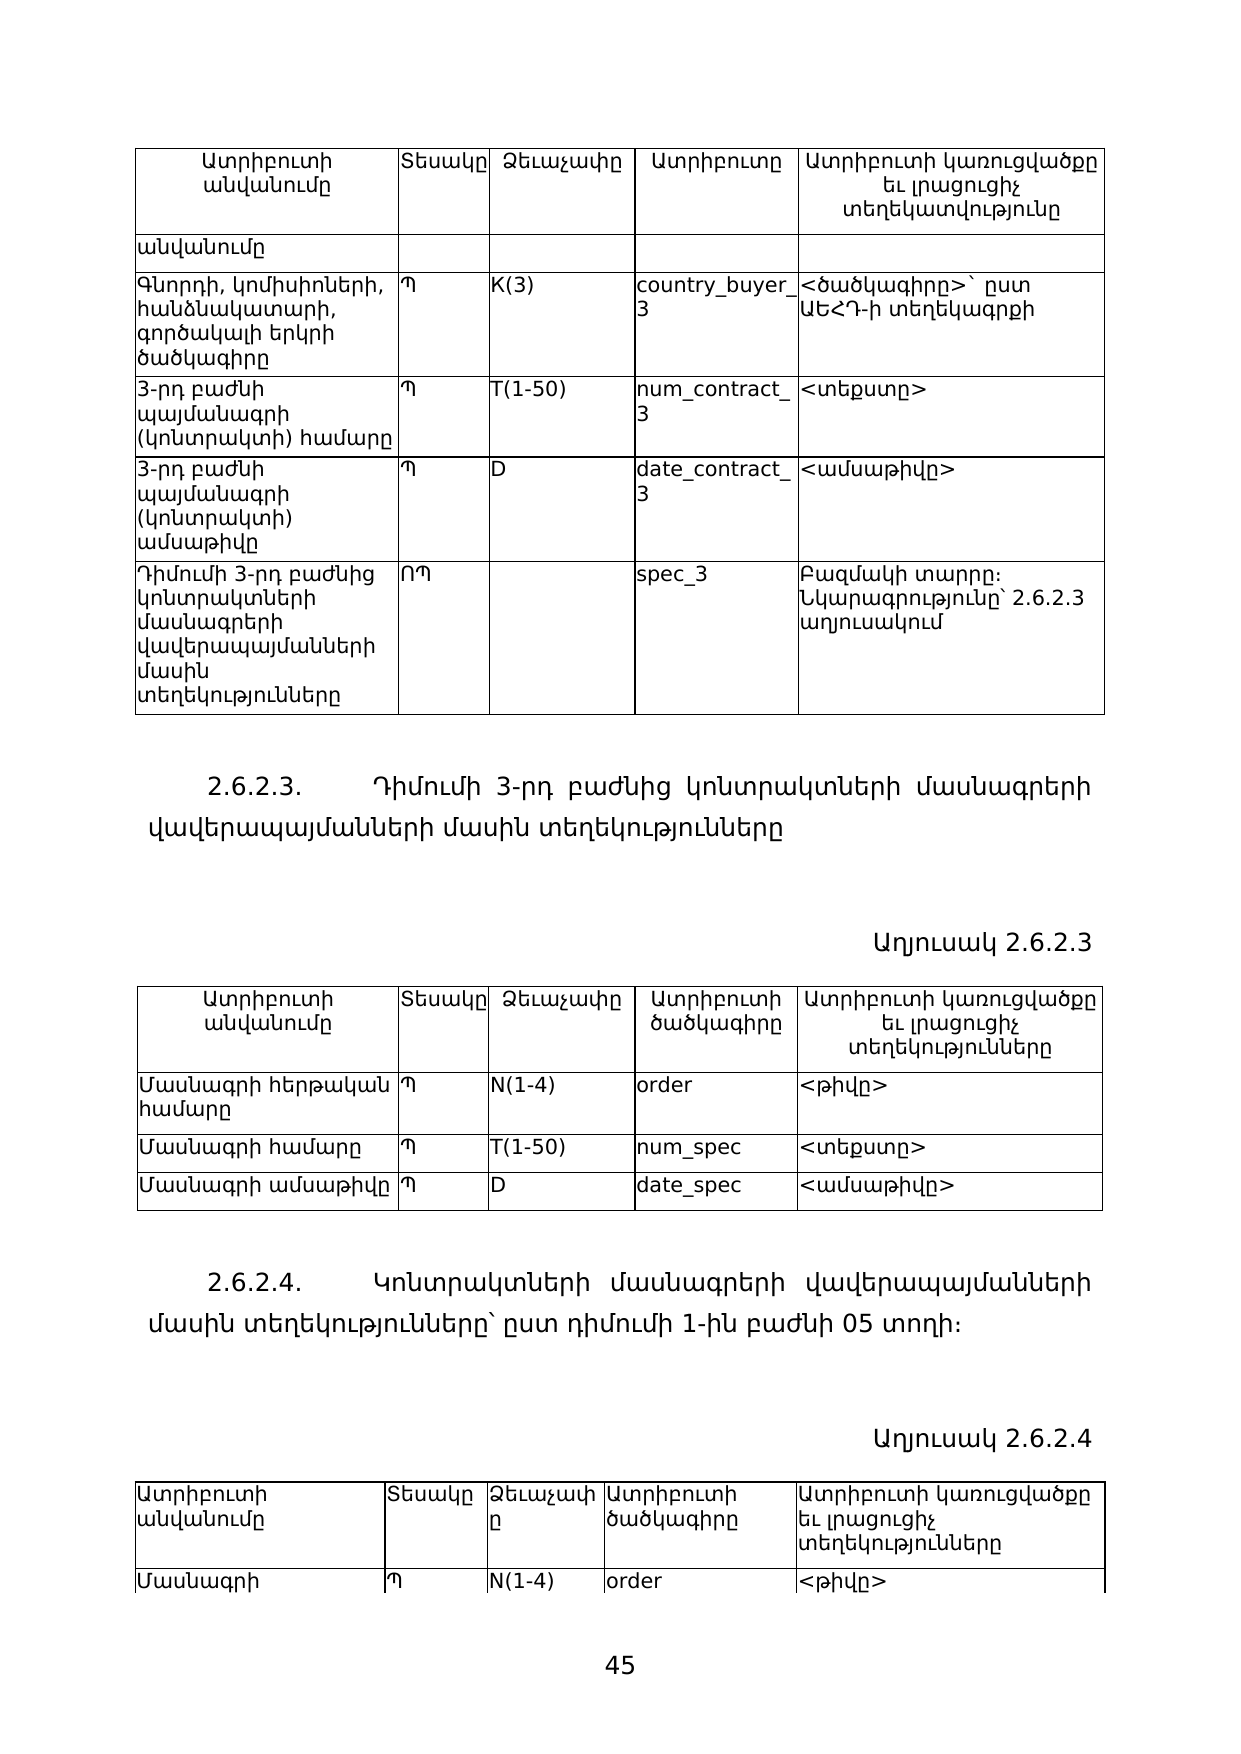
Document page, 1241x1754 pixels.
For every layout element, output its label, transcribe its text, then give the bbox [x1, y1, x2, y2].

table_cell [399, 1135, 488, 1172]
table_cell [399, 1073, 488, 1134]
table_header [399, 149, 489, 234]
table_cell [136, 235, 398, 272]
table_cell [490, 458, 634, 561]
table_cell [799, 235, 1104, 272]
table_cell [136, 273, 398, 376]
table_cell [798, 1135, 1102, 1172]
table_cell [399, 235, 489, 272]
text 2.6.2.3. Դիմումի 3-րդ բաժնից կոնտրակտների մասնագրերի վավերապայմանների մասին տեղեկությունները [148, 772, 1092, 842]
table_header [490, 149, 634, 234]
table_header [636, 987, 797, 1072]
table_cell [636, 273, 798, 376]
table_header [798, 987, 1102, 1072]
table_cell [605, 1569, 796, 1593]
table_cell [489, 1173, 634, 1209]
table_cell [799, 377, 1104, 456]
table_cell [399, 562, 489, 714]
text 2.6.2.4. Կոնտրակտների մասնագրերի վավերապայմանների մասին տեղեկությունները՝ ըստ դիմումի 1-ին բաժնի 05 տողի։ [148, 1268, 1092, 1338]
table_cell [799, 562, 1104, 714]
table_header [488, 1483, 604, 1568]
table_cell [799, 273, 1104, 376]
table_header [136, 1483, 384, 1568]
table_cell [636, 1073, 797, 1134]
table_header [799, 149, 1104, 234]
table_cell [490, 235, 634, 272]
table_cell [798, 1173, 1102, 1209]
text Աղյուսակ 2.6.2.3 [148, 928, 1092, 957]
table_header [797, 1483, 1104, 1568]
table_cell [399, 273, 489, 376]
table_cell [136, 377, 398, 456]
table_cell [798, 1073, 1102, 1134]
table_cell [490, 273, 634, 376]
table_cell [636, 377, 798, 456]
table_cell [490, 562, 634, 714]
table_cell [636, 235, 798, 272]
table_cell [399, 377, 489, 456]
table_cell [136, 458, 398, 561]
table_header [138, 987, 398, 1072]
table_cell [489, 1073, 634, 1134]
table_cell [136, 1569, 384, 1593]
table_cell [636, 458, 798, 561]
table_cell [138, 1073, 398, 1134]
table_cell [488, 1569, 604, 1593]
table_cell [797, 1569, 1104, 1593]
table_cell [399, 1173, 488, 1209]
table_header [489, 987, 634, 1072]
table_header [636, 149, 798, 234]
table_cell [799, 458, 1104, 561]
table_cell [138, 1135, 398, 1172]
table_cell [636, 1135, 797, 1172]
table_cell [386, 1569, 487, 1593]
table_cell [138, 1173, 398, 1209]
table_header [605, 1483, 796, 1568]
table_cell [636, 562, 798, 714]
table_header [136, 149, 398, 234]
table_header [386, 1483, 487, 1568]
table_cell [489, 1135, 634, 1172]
text Աղյուսակ 2.6.2.4 [148, 1424, 1092, 1453]
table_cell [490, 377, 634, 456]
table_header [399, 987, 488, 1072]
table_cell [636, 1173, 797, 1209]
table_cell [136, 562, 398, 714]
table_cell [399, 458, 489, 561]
